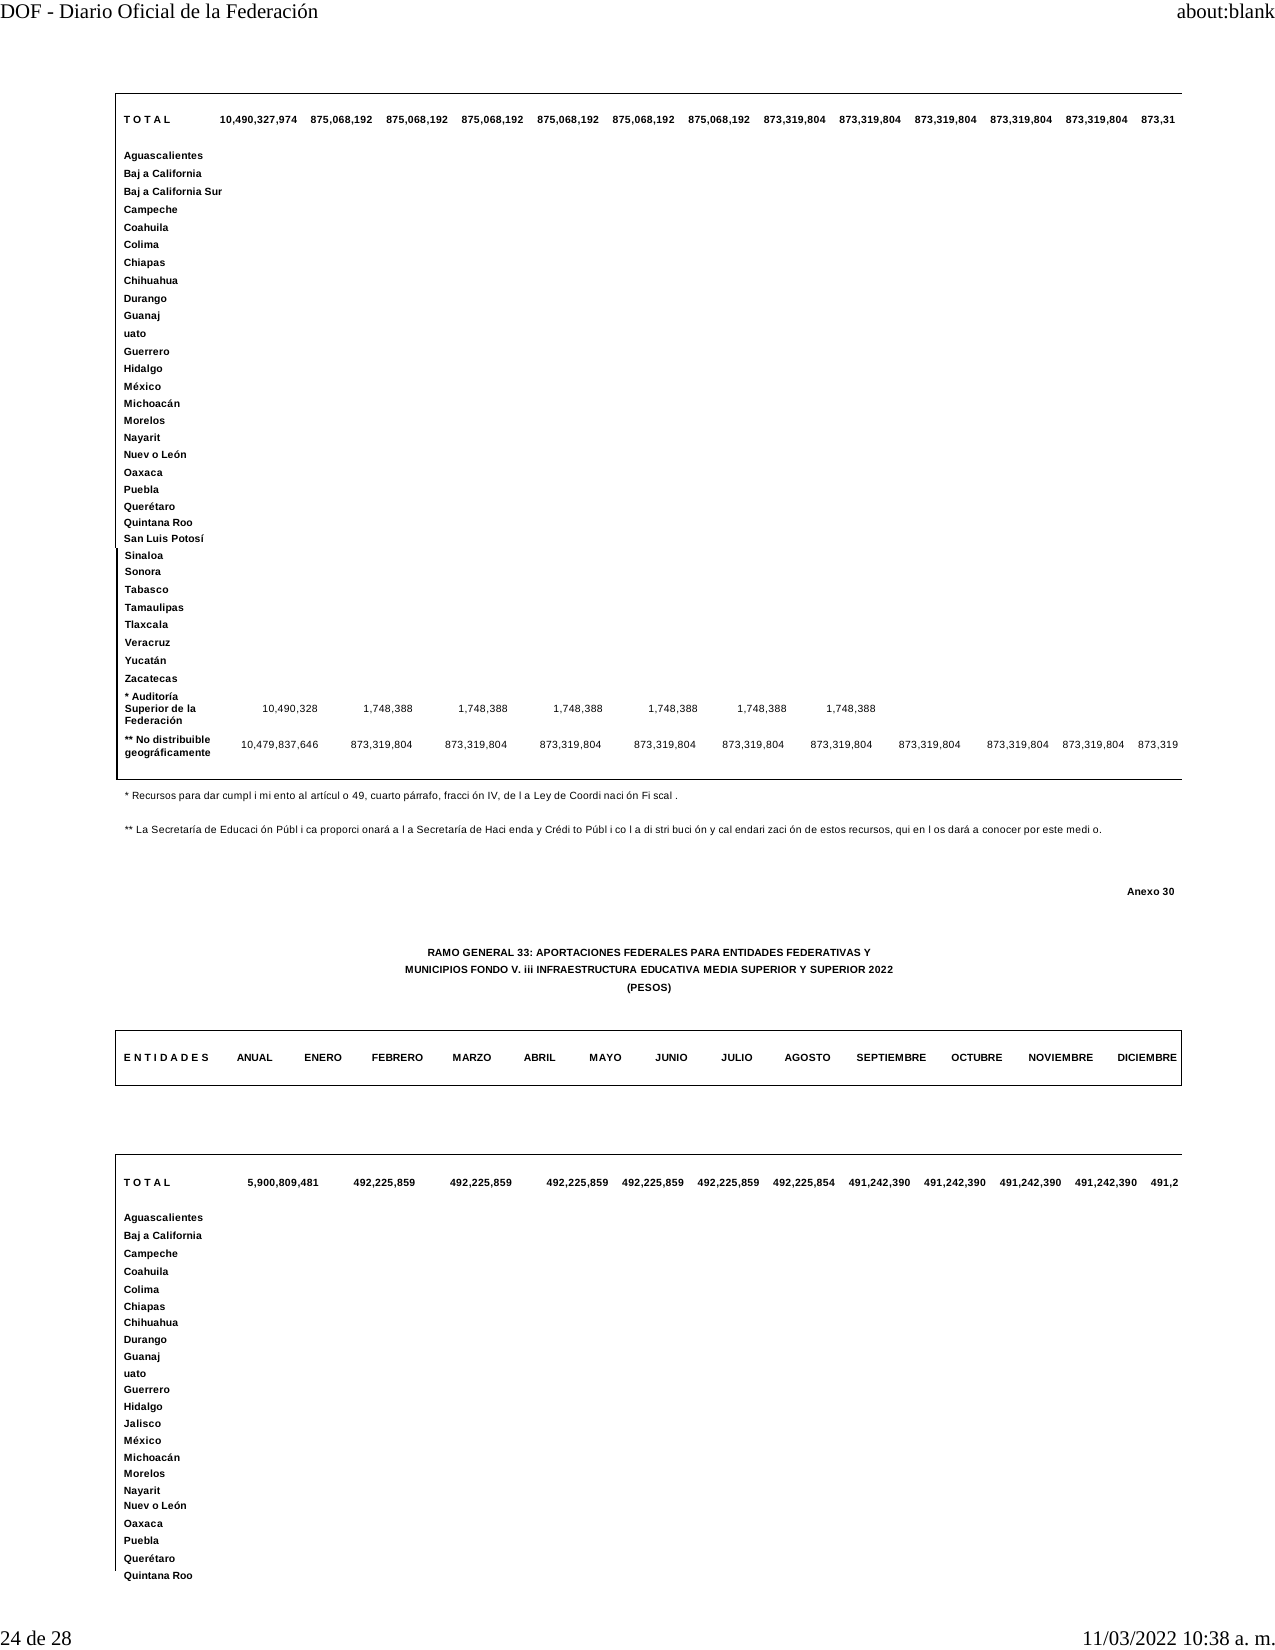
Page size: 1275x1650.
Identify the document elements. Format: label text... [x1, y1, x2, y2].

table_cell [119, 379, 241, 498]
text RAMO GENERAL 33: APORTACIONES FEDERALES PARA ENTIDADES FEDERATIVAS Y MUNICIPIOS FONDO V. iii INFRAESTRUCTURA EDUCATIVA MEDIA SUPERIOR Y SUPERIOR 2022 (PESOS) [399, 946, 898, 994]
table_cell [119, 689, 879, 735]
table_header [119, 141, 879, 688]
text Aguascalientes Baj a California Campeche Coahuila [123, 1212, 203, 1277]
text Colima Chiapas Chihuahua Durango Guanaj uato Guerrero Hidalgo Jalisco México Michoacán Morelos Nayarit [123, 1283, 184, 1497]
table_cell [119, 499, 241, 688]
text Oaxaca Puebla Querétaro Quintana Roo [123, 1517, 193, 1582]
text geográficamente 10,479,837,646 873,319,804 873,319,804 873,319,804 873,319,804 873,319,804 873,319,804 873,319,804 873,319,804 873,319,804 873,319 [124, 743, 1275, 758]
